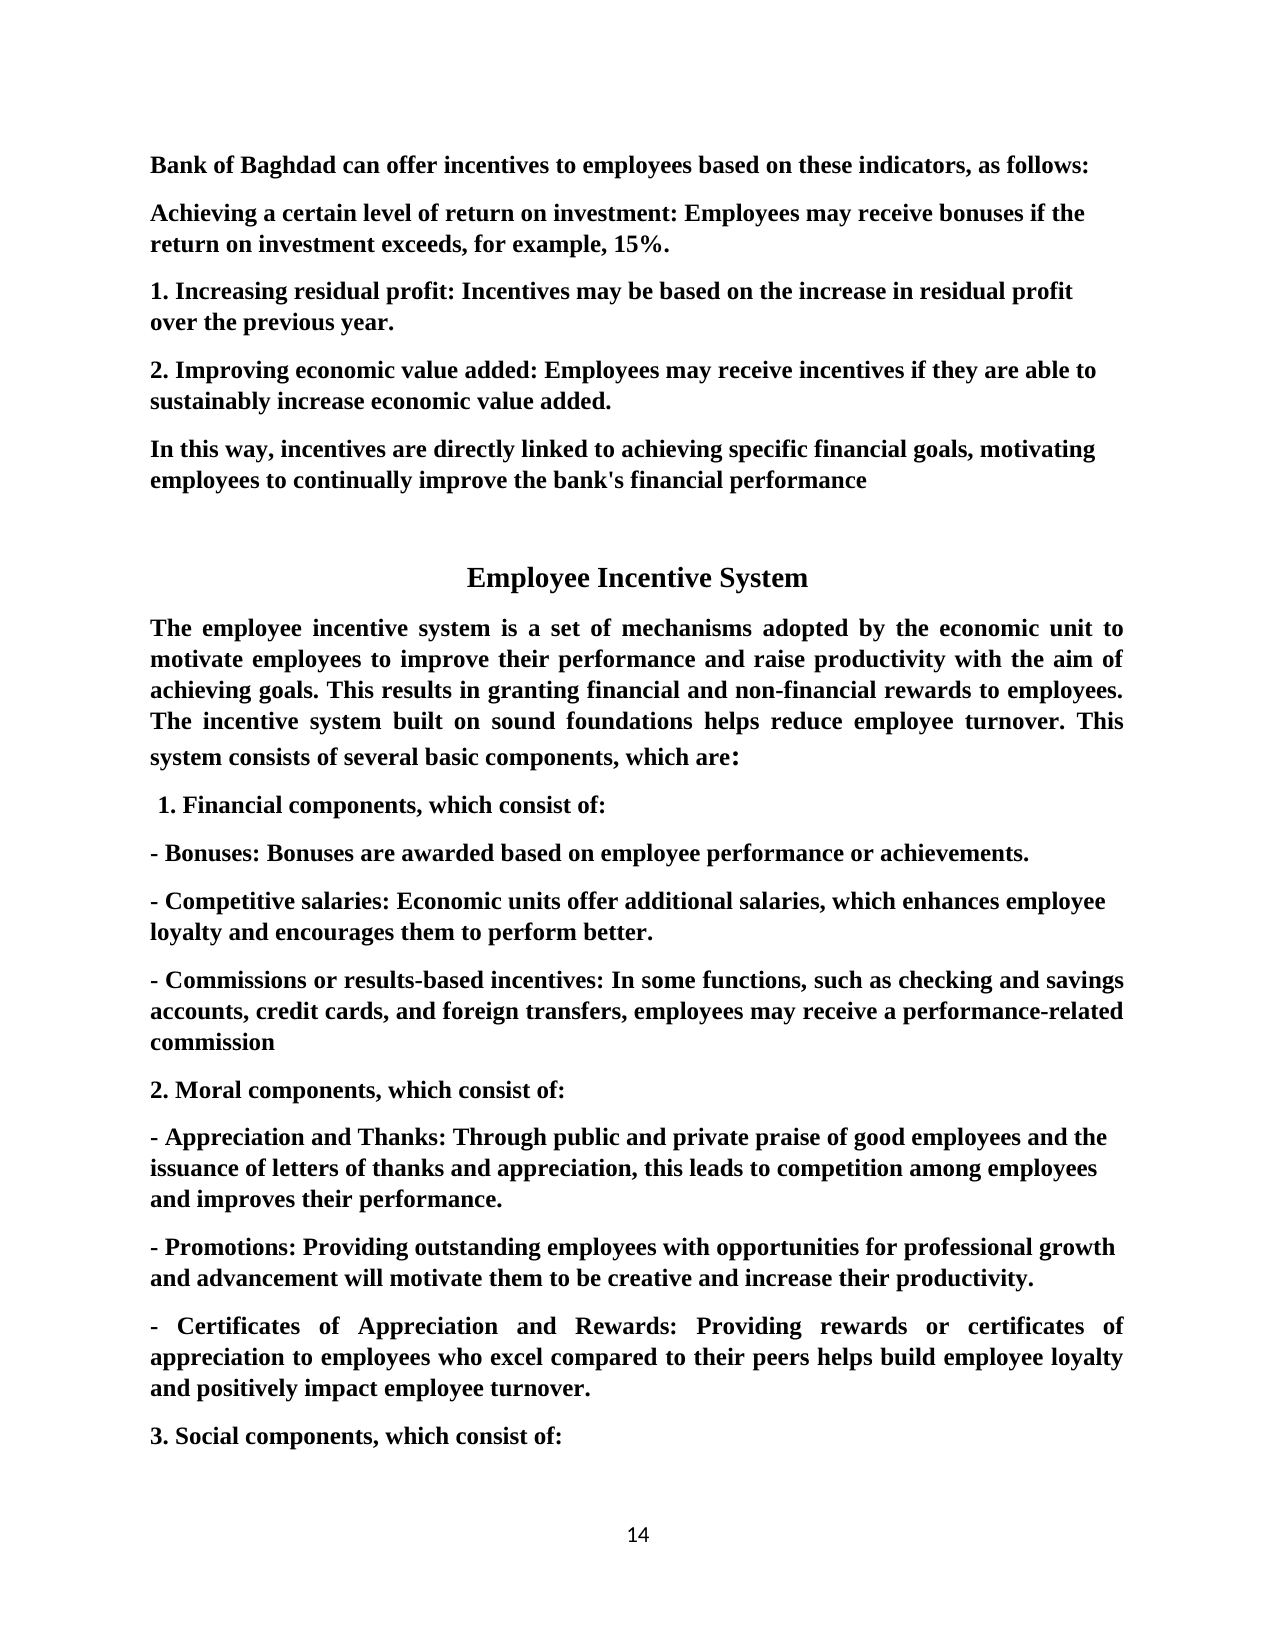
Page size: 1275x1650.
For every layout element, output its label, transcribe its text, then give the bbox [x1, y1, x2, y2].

text In this way, incentives are directly linked to achieving specific financial goals, motivating employees to continually improve the bank's financial performance [150, 434, 1125, 494]
text The employee incentive system is a set of mechanisms adopted by the economic unit to motivate employees to improve their performance and raise productivity with the aim of achieving goals. This results in granting financial and non-financial rewards to employees. The incentive system built on sound foundations helps reduce employee turnover. This system consists of several basic components, which are: [150, 613, 1125, 771]
text 2. Improving economic value added: Employees may receive incentives if they are able to sustainably increase economic value added. [150, 355, 1125, 415]
text 1. Financial components, which consist of: [150, 791, 1125, 819]
text - Certificates of Appreciation and Rewards: Providing rewards or certificates of appreciation to employees who excel compared to their peers helps build employee loyalty and positively impact employee turnover. [150, 1311, 1125, 1402]
text Achieving a certain level of return on investment: Employees may receive bonuses if the return on investment exceeds, for example, 15%. [150, 198, 1125, 257]
text - Competitive salaries: Economic units offer additional salaries, which enhances employee loyalty and encourages them to perform better. [150, 886, 1125, 946]
text 3. Social components, which consist of: [150, 1421, 1125, 1449]
text - Appreciation and Thanks: Through public and private praise of good employees and the issuance of letters of thanks and appreciation, this leads to competition among employees and improves their performance. [150, 1122, 1125, 1213]
text - Promotions: Providing outstanding employees with opportunities for professional growth and advancement will motivate them to be creative and increase their productivity. [150, 1232, 1125, 1292]
text - Bonuses: Bonuses are awarded based on employee performance or achievements. [150, 838, 1125, 867]
text 2. Moral components, which consist of: [150, 1075, 1125, 1103]
text Bank of Baghdad can offer incentives to employees based on these indicators, as follows: [150, 150, 1125, 179]
text Employee Incentive System [150, 560, 1125, 594]
text - Commissions or results-based incentives: In some functions, such as checking and savings accounts, credit cards, and foreign transfers, employees may receive a performance-related commission [150, 965, 1125, 1056]
text 1. Increasing residual profit: Incentives may be based on the increase in residual profit over the previous year. [150, 276, 1125, 336]
